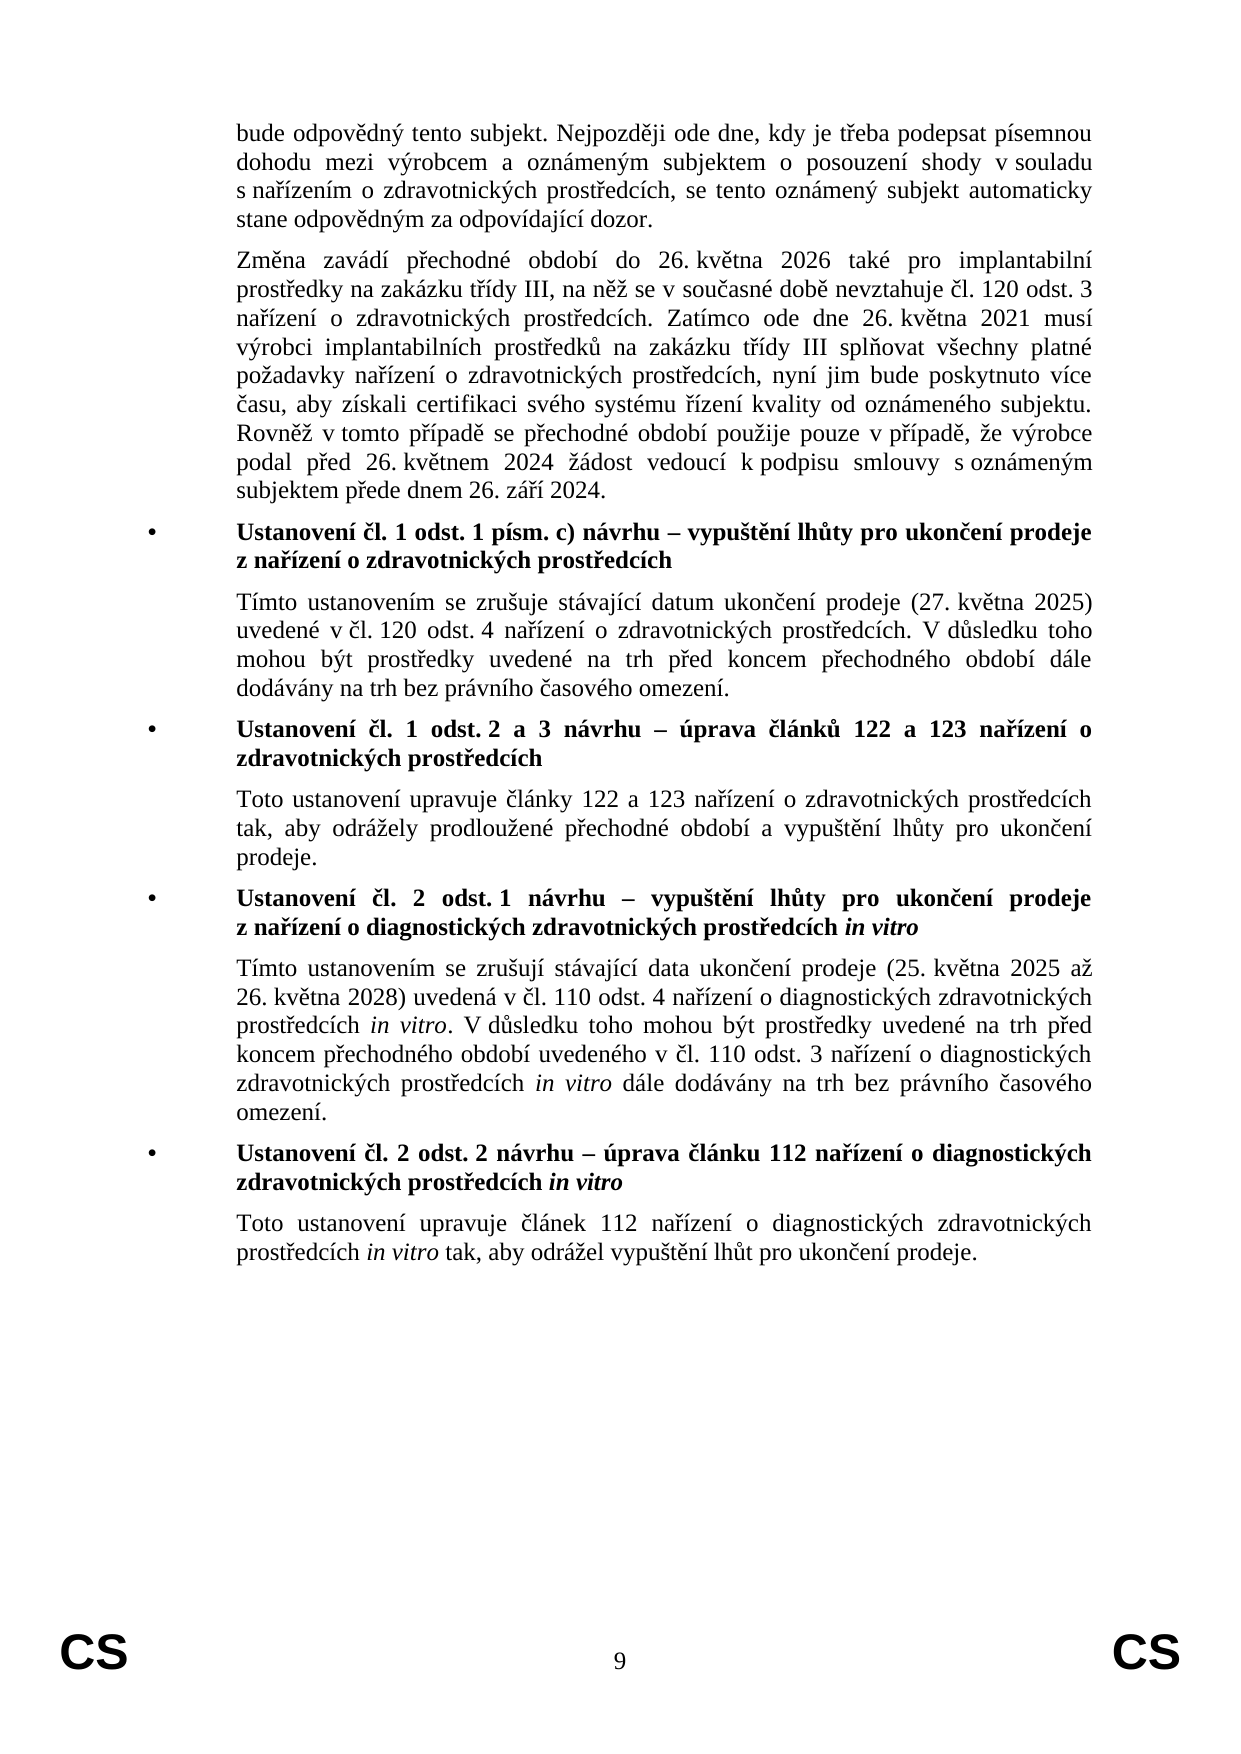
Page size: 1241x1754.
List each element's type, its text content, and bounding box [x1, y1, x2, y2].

text Změna zavádí přechodné období do 26. května 2026 také pro implantabilní prostředky na zakázku třídy III, na něž se v současné době nevztahuje čl. 120 odst. 3 nařízení o zdravotnických prostředcích. Zatímco ode dne 26. května 2021 musí výrobci implantabilních prostředků na zakázku třídy III splňovat všechny platné požadavky nařízení o zdravotnických prostředcích, nyní jim bude poskytnuto více času, aby získali certifikaci svého systému řízení kvality od oznámeného subjektu. Rovněž v tomto případě se přechodné období použije pouze v případě, že výrobce podal před 26. květnem 2024 žádost vedoucí k podpisu smlouvy s oznámeným subjektem přede dnem 26. září 2024. [236, 246, 1093, 504]
subtitle • Ustanovení čl. 2 odst. 1 návrhu – vypuštění lhůty pro ukončení prodeje z nařízení o diagnostických zdravotnických prostředcích in vitro [148, 883, 1093, 941]
text Toto ustanovení upravuje články 122 a 123 nařízení o zdravotnických prostředcích tak, aby odrážely prodloužené přechodné období a vypuštění lhůty pro ukončení prodeje. [236, 784, 1093, 871]
text Toto ustanovení upravuje článek 112 nařízení o diagnostických zdravotnických prostředcích in vitro tak, aby odrážel vypuštění lhůt pro ukončení prodeje. [236, 1208, 1093, 1266]
text Tímto ustanovením se zrušují stávající data ukončení prodeje (25. května 2025 až 26. května 2028) uvedená v čl. 110 odst. 4 nařízení o diagnostických zdravotnických prostředcích in vitro. V důsledku toho mohou být prostředky uvedené na trh před koncem přechodného období uvedeného v čl. 110 odst. 3 nařízení o diagnostických zdravotnických prostředcích in vitro dále dodávány na trh bez právního časového omezení. [236, 953, 1093, 1126]
subtitle • Ustanovení čl. 1 odst. 1 písm. c) návrhu – vypuštění lhůty pro ukončení prodeje z nařízení o zdravotnických prostředcích [148, 517, 1093, 574]
subtitle • Ustanovení čl. 1 odst. 2 a 3 návrhu – úprava článků 122 a 123 nařízení o zdravotnických prostředcích [148, 714, 1093, 772]
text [236, 118, 1093, 233]
subtitle • Ustanovení čl. 2 odst. 2 návrhu – úprava článku 112 nařízení o diagnostických zdravotnických prostředcích in vitro [148, 1138, 1093, 1196]
text Tímto ustanovením se zrušuje stávající datum ukončení prodeje (27. května 2025) uvedené v čl. 120 odst. 4 nařízení o zdravotnických prostředcích. V důsledku toho mohou být prostředky uvedené na trh před koncem přechodného období dále dodávány na trh bez právního časového omezení. [236, 587, 1093, 702]
